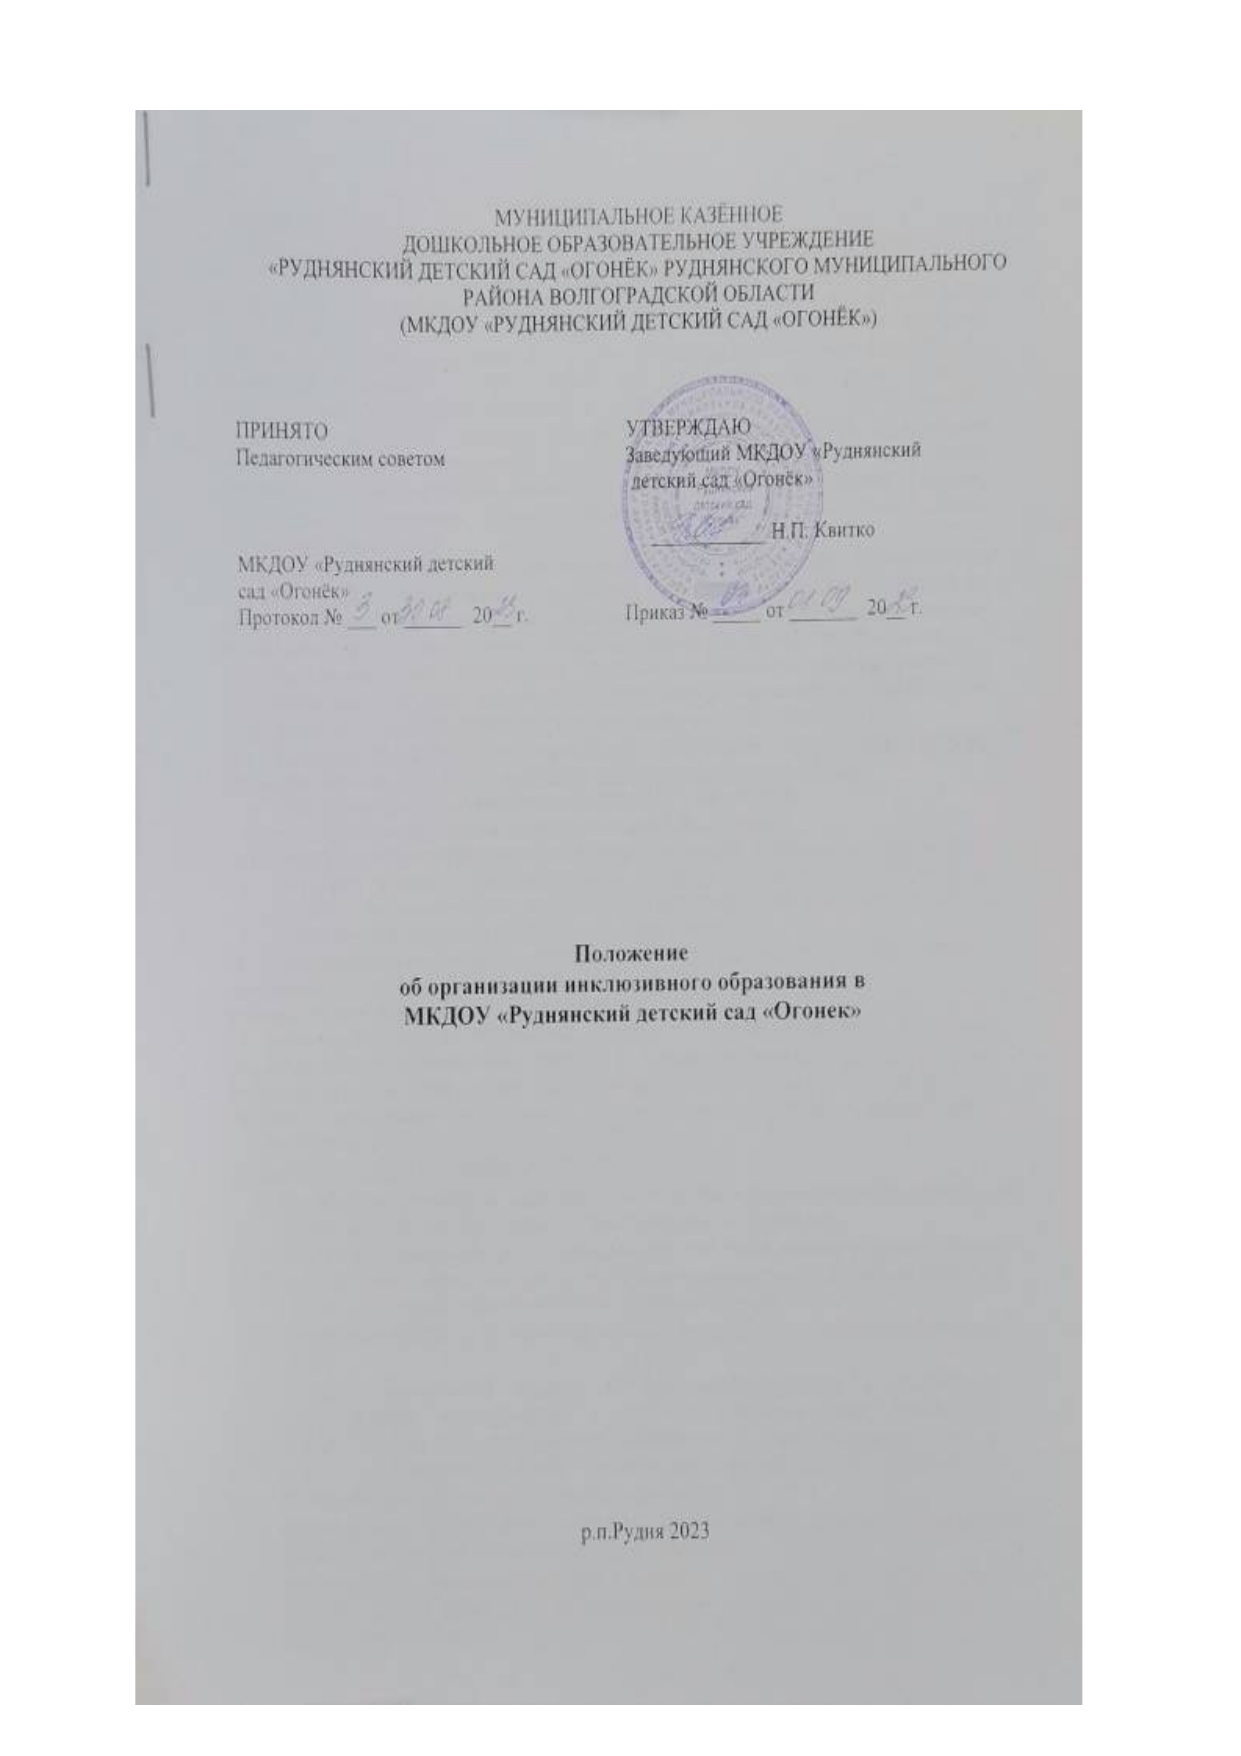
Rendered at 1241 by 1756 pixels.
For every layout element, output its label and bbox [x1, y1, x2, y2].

picture [135, 110, 1083, 1705]
